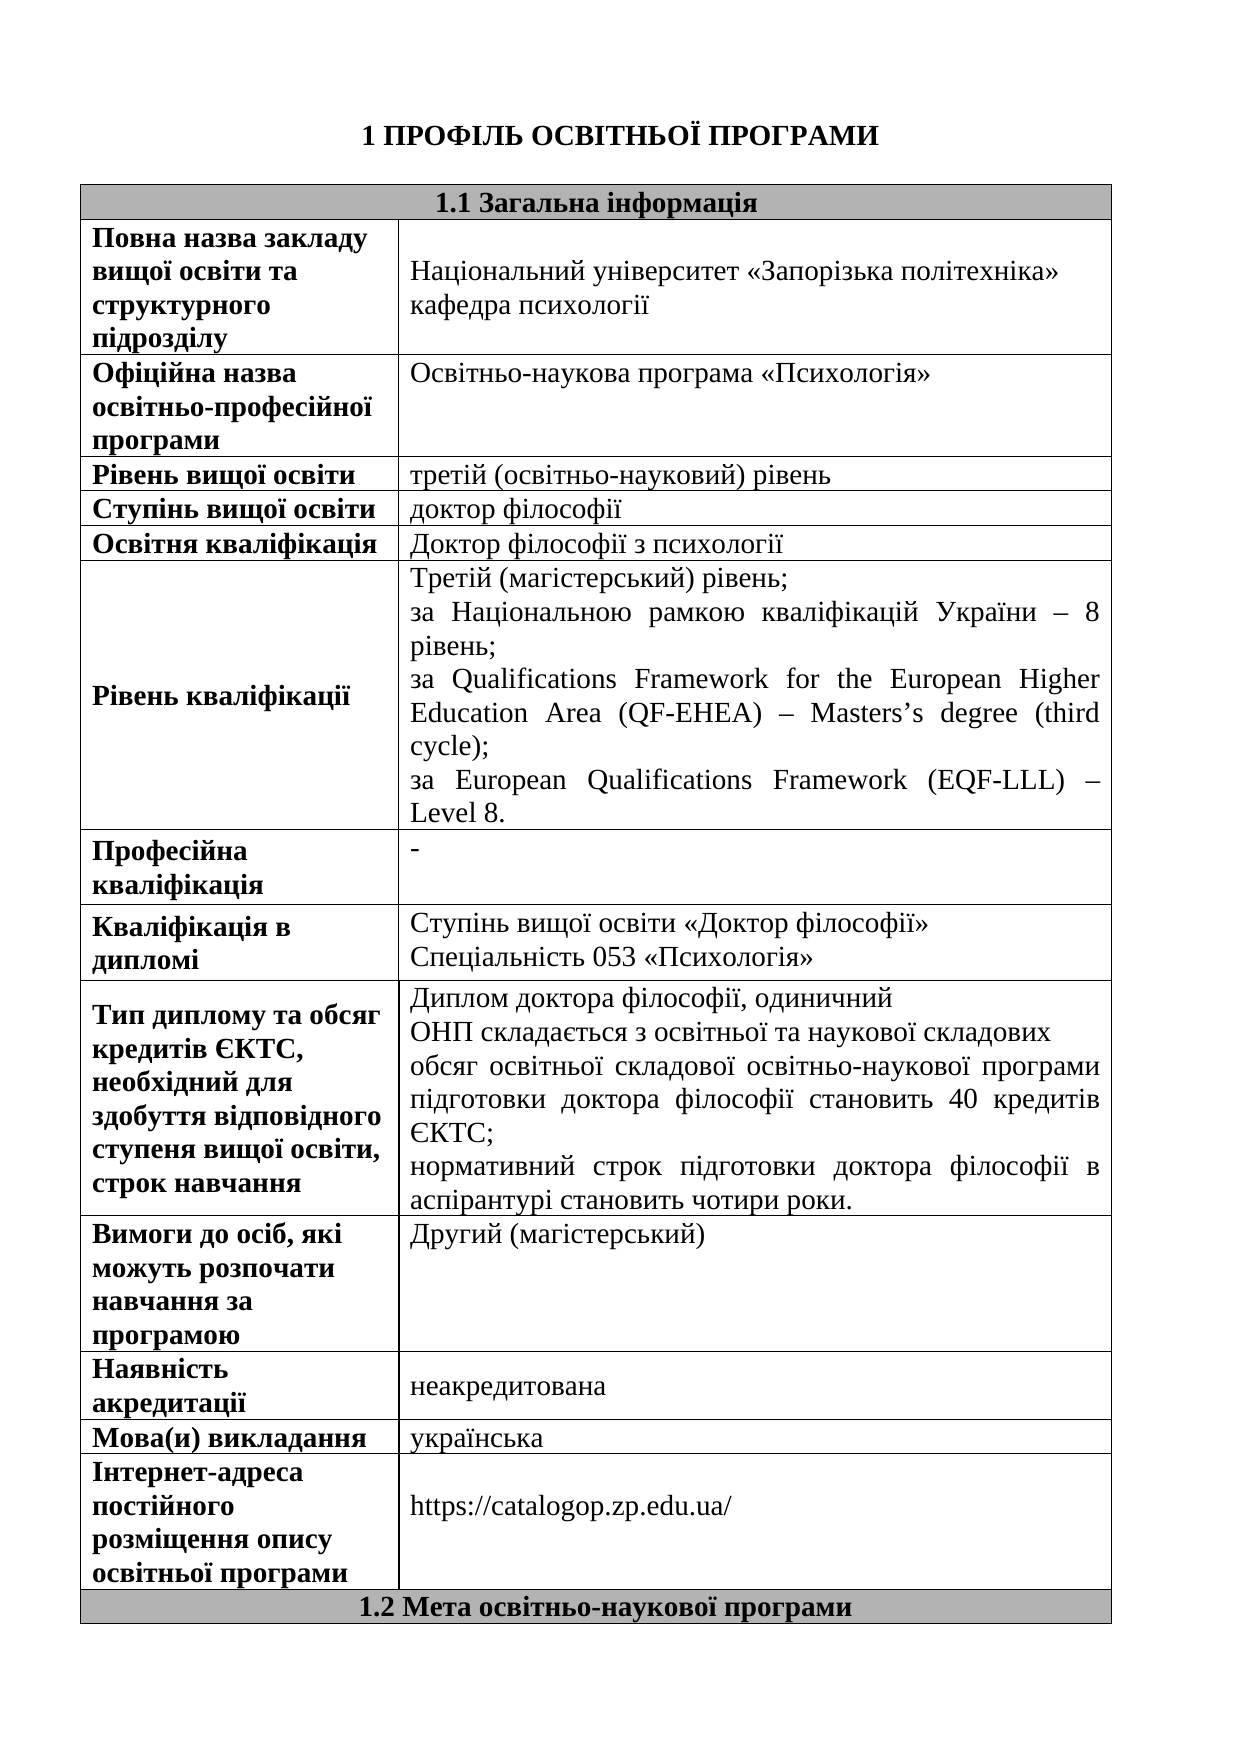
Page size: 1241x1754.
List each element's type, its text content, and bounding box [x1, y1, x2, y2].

table_cell - [399, 830, 1111, 904]
table_cell Освітньо-наукова програма «Психологія» [399, 355, 1111, 456]
table_cell українська [400, 1420, 1111, 1453]
table_cell Ступінь вищої освіти [81, 491, 398, 525]
table_cell Рівень кваліфікації [81, 561, 398, 829]
table_cell доктор філософії [399, 491, 1111, 525]
table_cell Рівень вищої освіти [81, 457, 398, 490]
table_cell Національний університет «Запорізька політехніка» кафедра психології [399, 220, 1111, 354]
table_cell Мова(и) викладання [81, 1420, 398, 1453]
table_cell Кваліфікація в дипломі [81, 905, 398, 979]
table_cell Наявність акредитації [81, 1352, 398, 1419]
text 1 ПРОФІЛЬ ОСВІТНЬОЇ ПРОГРАМИ [118, 118, 1122, 152]
table_cell Диплом доктора філософії, одиничний ОНП складається з освітньої та наукової складових обсяг освітньої складової освітньо-наукової програми підготовки доктора філософії становить 40 кредитів ЄКТС; нормативний строк підготовки доктора філософії в аспірантурі становить чотири роки. [400, 981, 1111, 1215]
table_cell Інтернет-адреса постійного розміщення опису освітньої програми [81, 1454, 398, 1588]
table_cell Офіційна назва освітньо-професійної програми [81, 355, 398, 456]
table_cell Другий (магістерський) [400, 1216, 1111, 1351]
table_cell Ступінь вищої освіти «Доктор філософії» Спеціальність 053 «Психологія» [399, 905, 1111, 979]
table_cell Доктор філософії з психології [399, 526, 1111, 559]
table_cell Освітня кваліфікація [81, 526, 398, 559]
table_cell Третій (магістерський) рівень; за Національною рамкою кваліфікацій України – 8 рівень; за Qualifications Framework for the European Higher Education Area (QF-EHEA) – Masters’s degree (third cycle); за European Qualifications Framework (EQF-LLL) – Level 8. [399, 561, 1111, 829]
table_cell Повна назва закладу вищої освіти та структурного підрозділу [81, 220, 398, 354]
table_cell неакредитована [400, 1352, 1111, 1419]
table_cell 1.2 Мета освітньо-наукової програми [81, 1590, 1111, 1623]
table_cell Тип диплому та обсяг кредитів ЄКТС, необхідний для здобуття відповідного ступеня вищої освіти, строк навчання [81, 981, 398, 1215]
table_cell https://catalogop.zp.edu.ua/ [400, 1454, 1111, 1588]
table_cell Професійна кваліфікація [81, 830, 398, 904]
table_cell Вимоги до осіб, які можуть розпочати навчання за програмою [81, 1216, 398, 1351]
table_cell третій (освітньо-науковий) рівень [399, 457, 1111, 490]
table_header 1.1 Загальна інформація [81, 185, 1111, 219]
